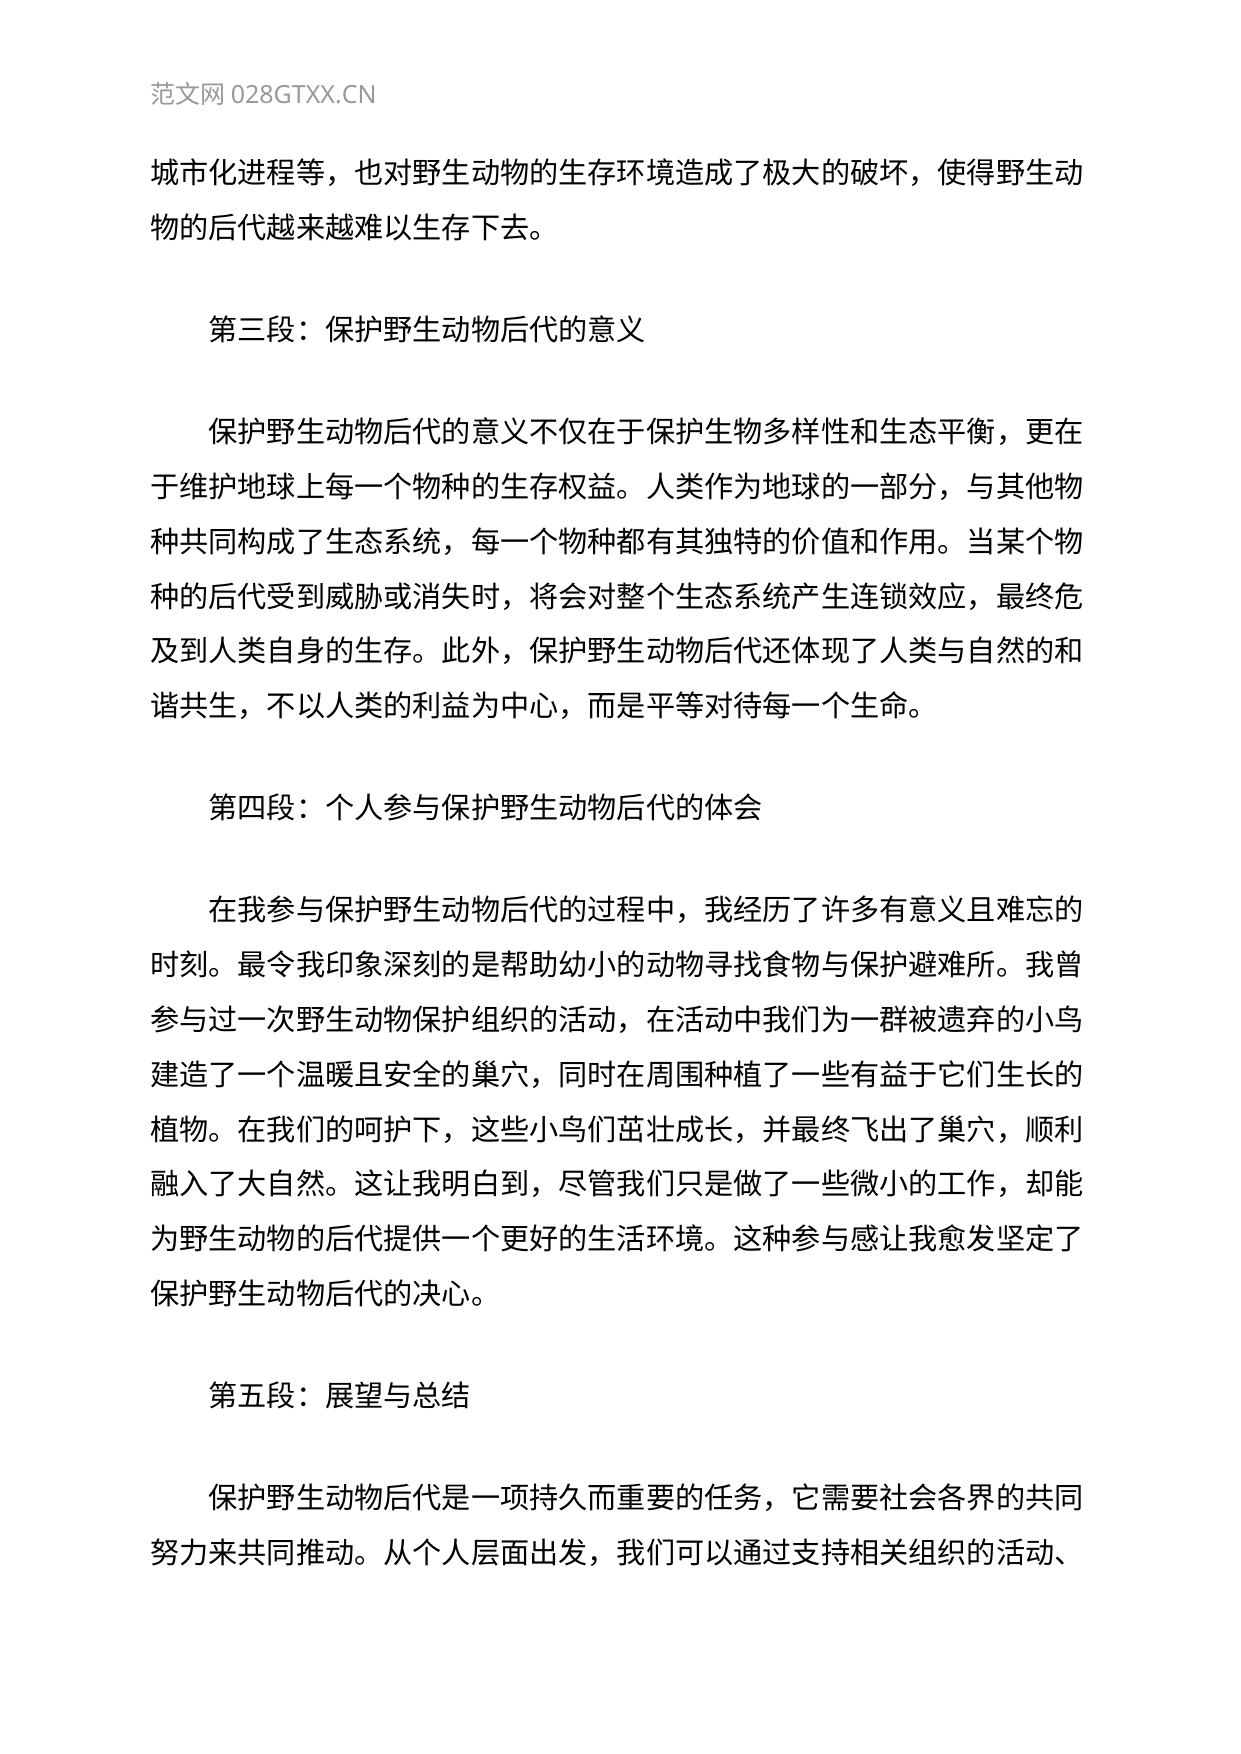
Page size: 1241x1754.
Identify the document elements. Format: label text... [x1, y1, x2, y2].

text 第三段：保护野生动物后代的意义 [150, 307, 1090, 349]
text 第四段：个人参与保护野生动物后代的体会 [150, 785, 1090, 827]
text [150, 150, 1090, 247]
text 第五段：展望与总结 [150, 1372, 1090, 1415]
text 保护野生动物后代的意义不仅在于保护生物多样性和生态平衡，更在于维护地球上每一个物种的生存权益。人类作为地球的一部分，与其他物种共同构成了生态系统，每一个物种都有其独特的价值和作用。当某个物种的后代受到威胁或消失时，将会对整个生态系统产生连锁效应，最终危及到人类自身的生存。此外，保护野生动物后代还体现了人类与自然的和谐共生，不以人类的利益为中心，而是平等对待每一个生命。 [150, 408, 1090, 725]
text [150, 1474, 1090, 1571]
text 在我参与保护野生动物后代的过程中，我经历了许多有意义且难忘的时刻。最令我印象深刻的是帮助幼小的动物寻找食物与保护避难所。我曾参与过一次野生动物保护组织的活动，在活动中我们为一群被遗弃的小鸟建造了一个温暖且安全的巢穴，同时在周围种植了一些有益于它们生长的植物。在我们的呵护下，这些小鸟们茁壮成长，并最终飞出了巢穴，顺利融入了大自然。这让我明白到，尽管我们只是做了一些微小的工作，却能为野生动物的后代提供一个更好的生活环境。这种参与感让我愈发坚定了保护野生动物后代的决心。 [150, 886, 1090, 1313]
